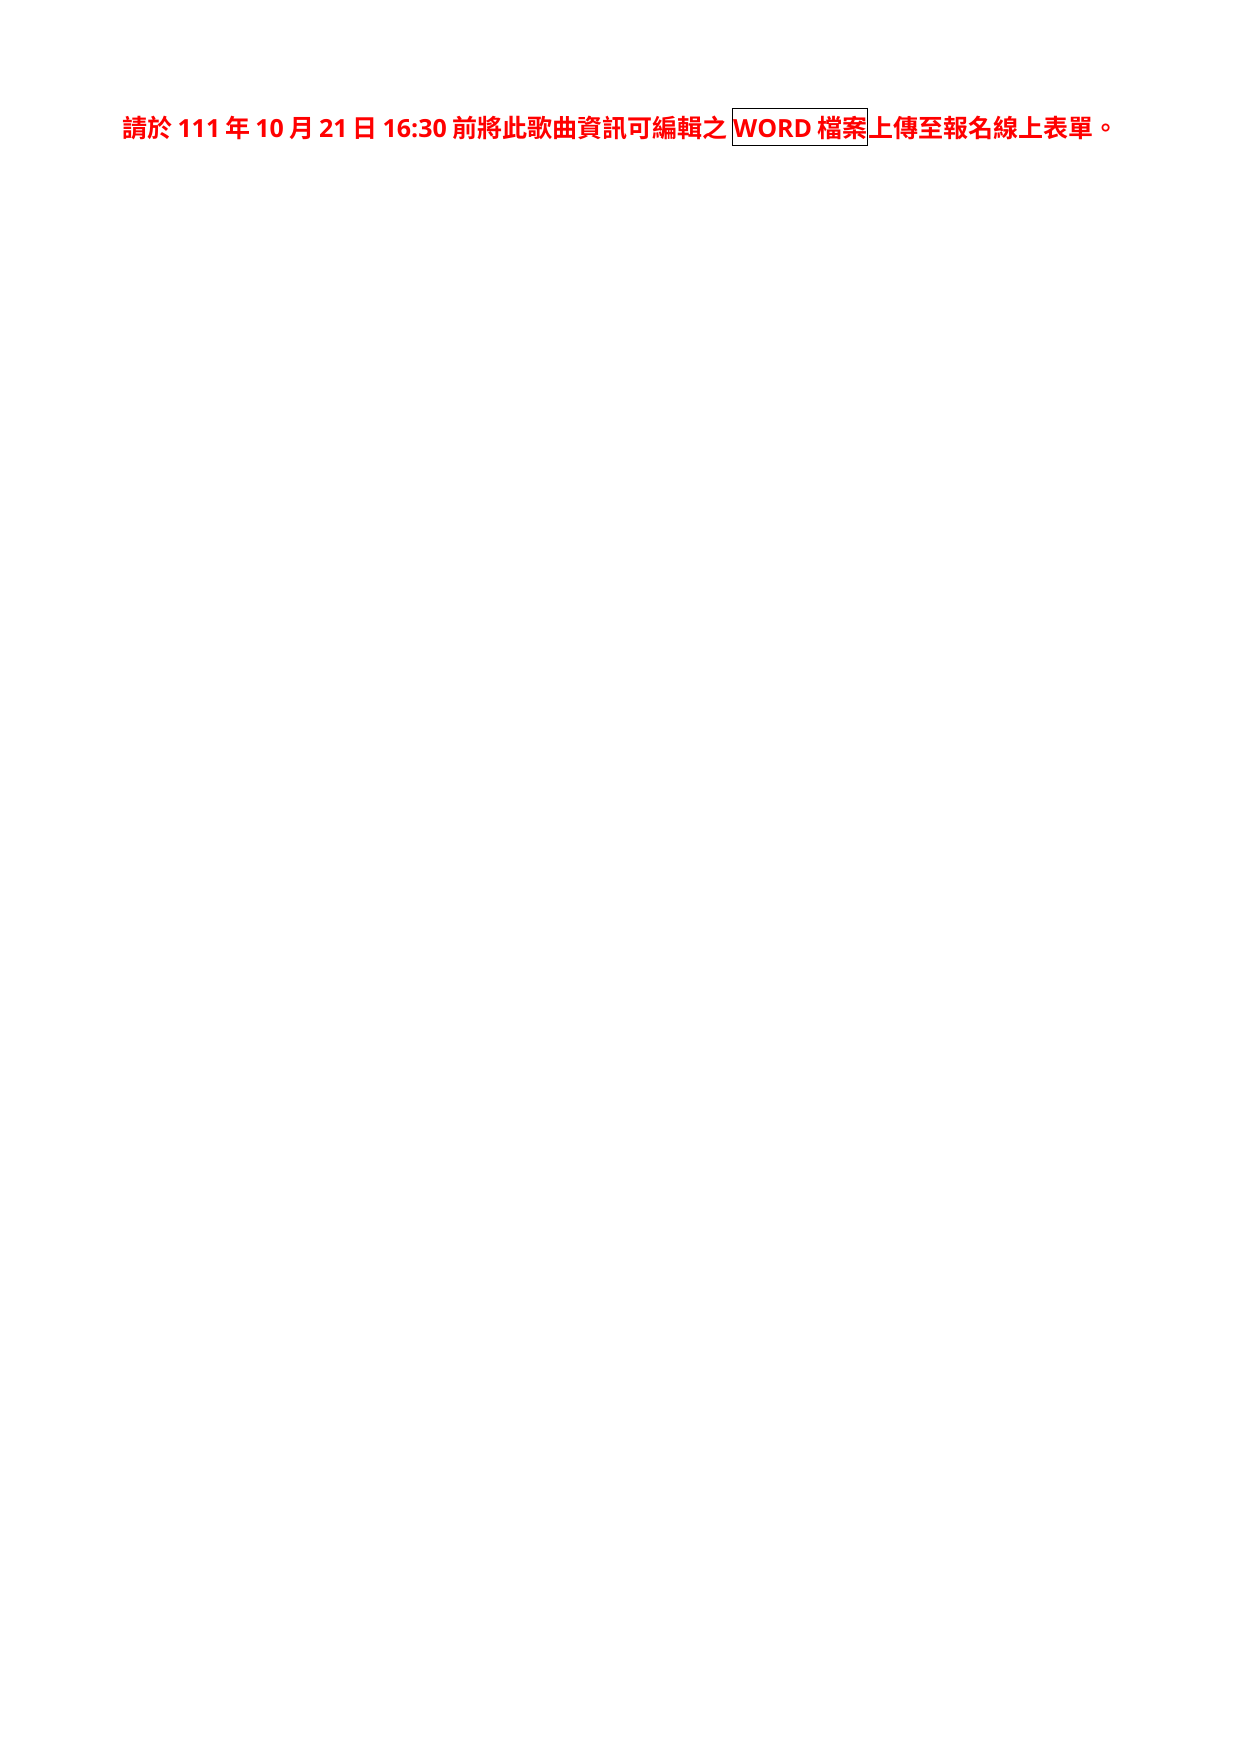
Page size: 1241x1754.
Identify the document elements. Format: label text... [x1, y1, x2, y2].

text 請於111年10月21日16:30前將此歌曲資訊可編輯之WORD檔案上傳至報名線上表單。 [89, 89, 1152, 164]
